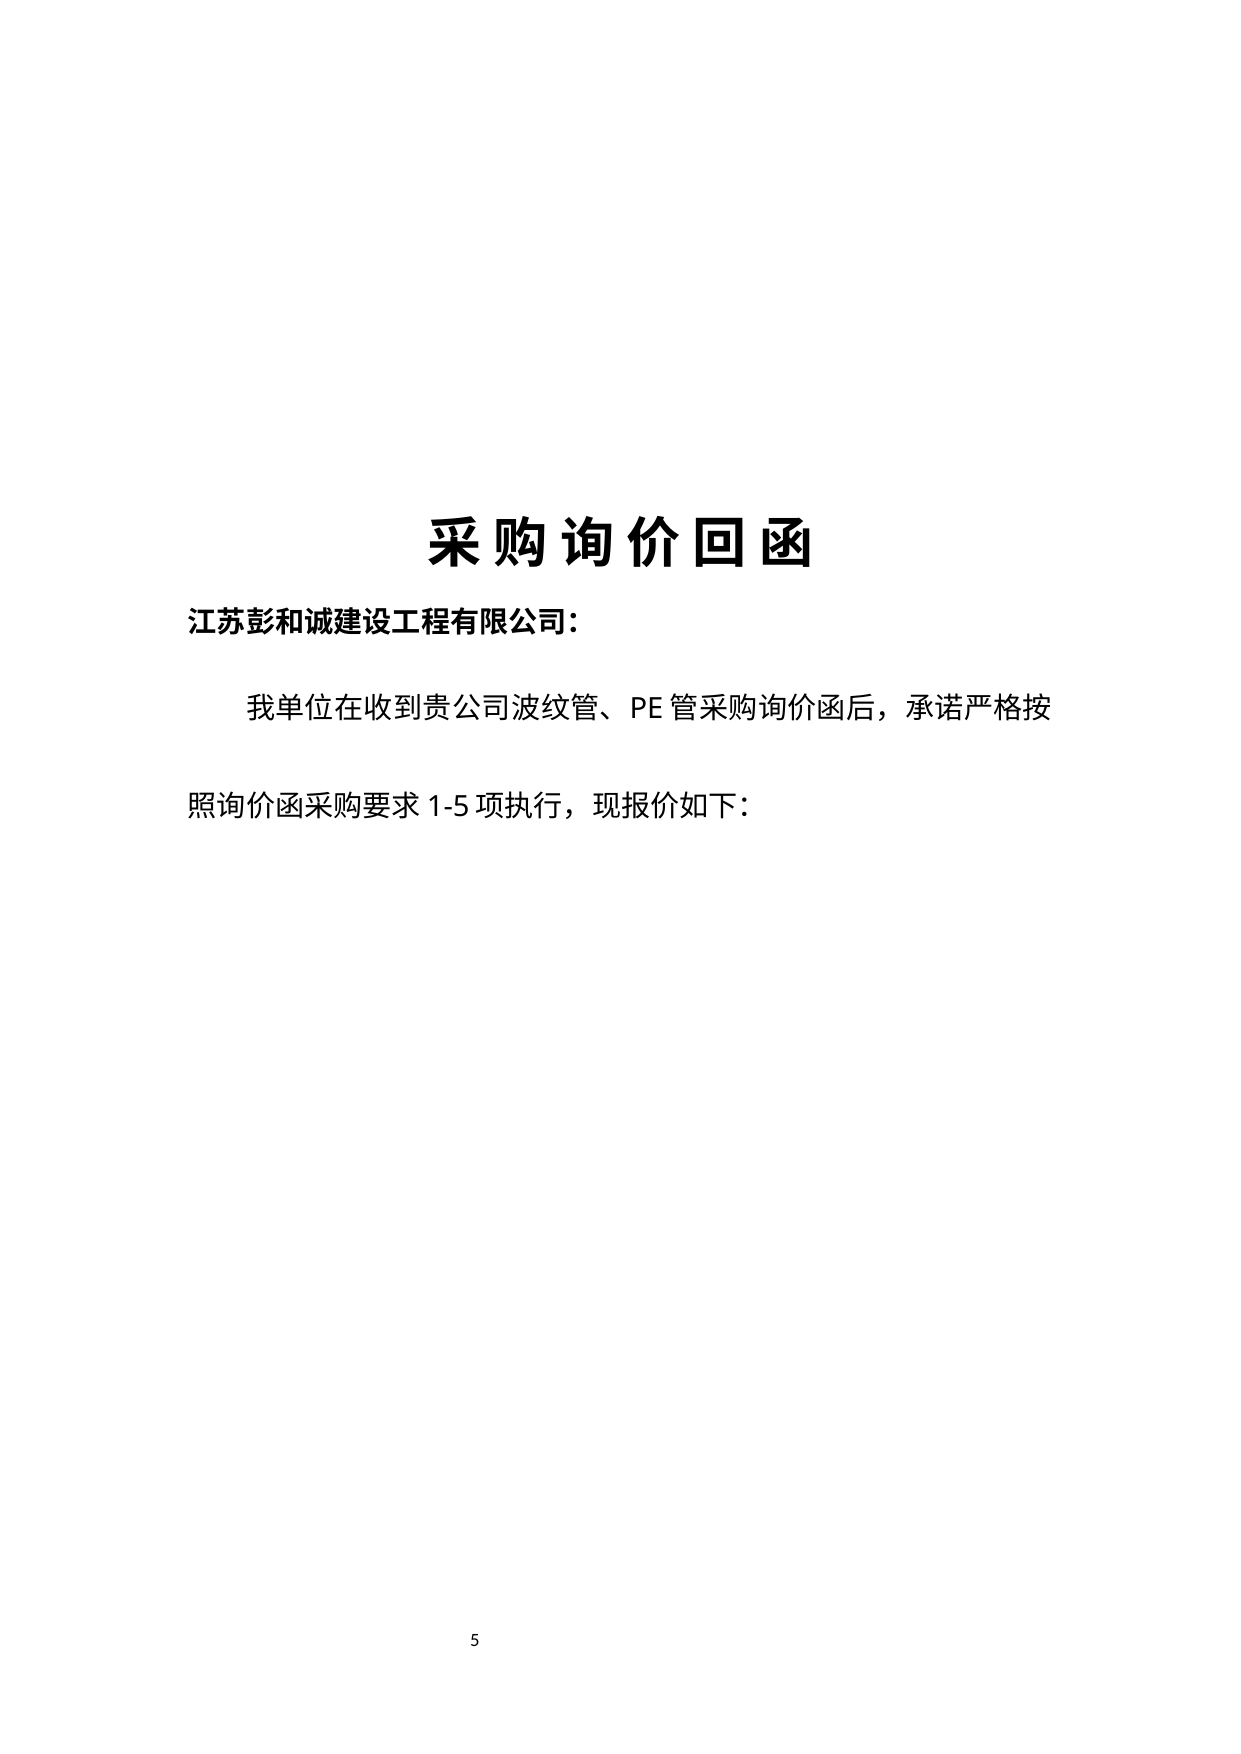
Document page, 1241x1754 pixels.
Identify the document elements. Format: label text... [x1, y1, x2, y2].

text 江苏彭和诚建设工程有限公司： [187, 587, 1053, 652]
text 我单位在收到贵公司波纹管、PE管采购询价函后，承诺严格按照询价函采购要求1-5项执行，现报价如下： [187, 673, 1053, 836]
text 采 购 询 价 回 函 [187, 490, 1053, 587]
